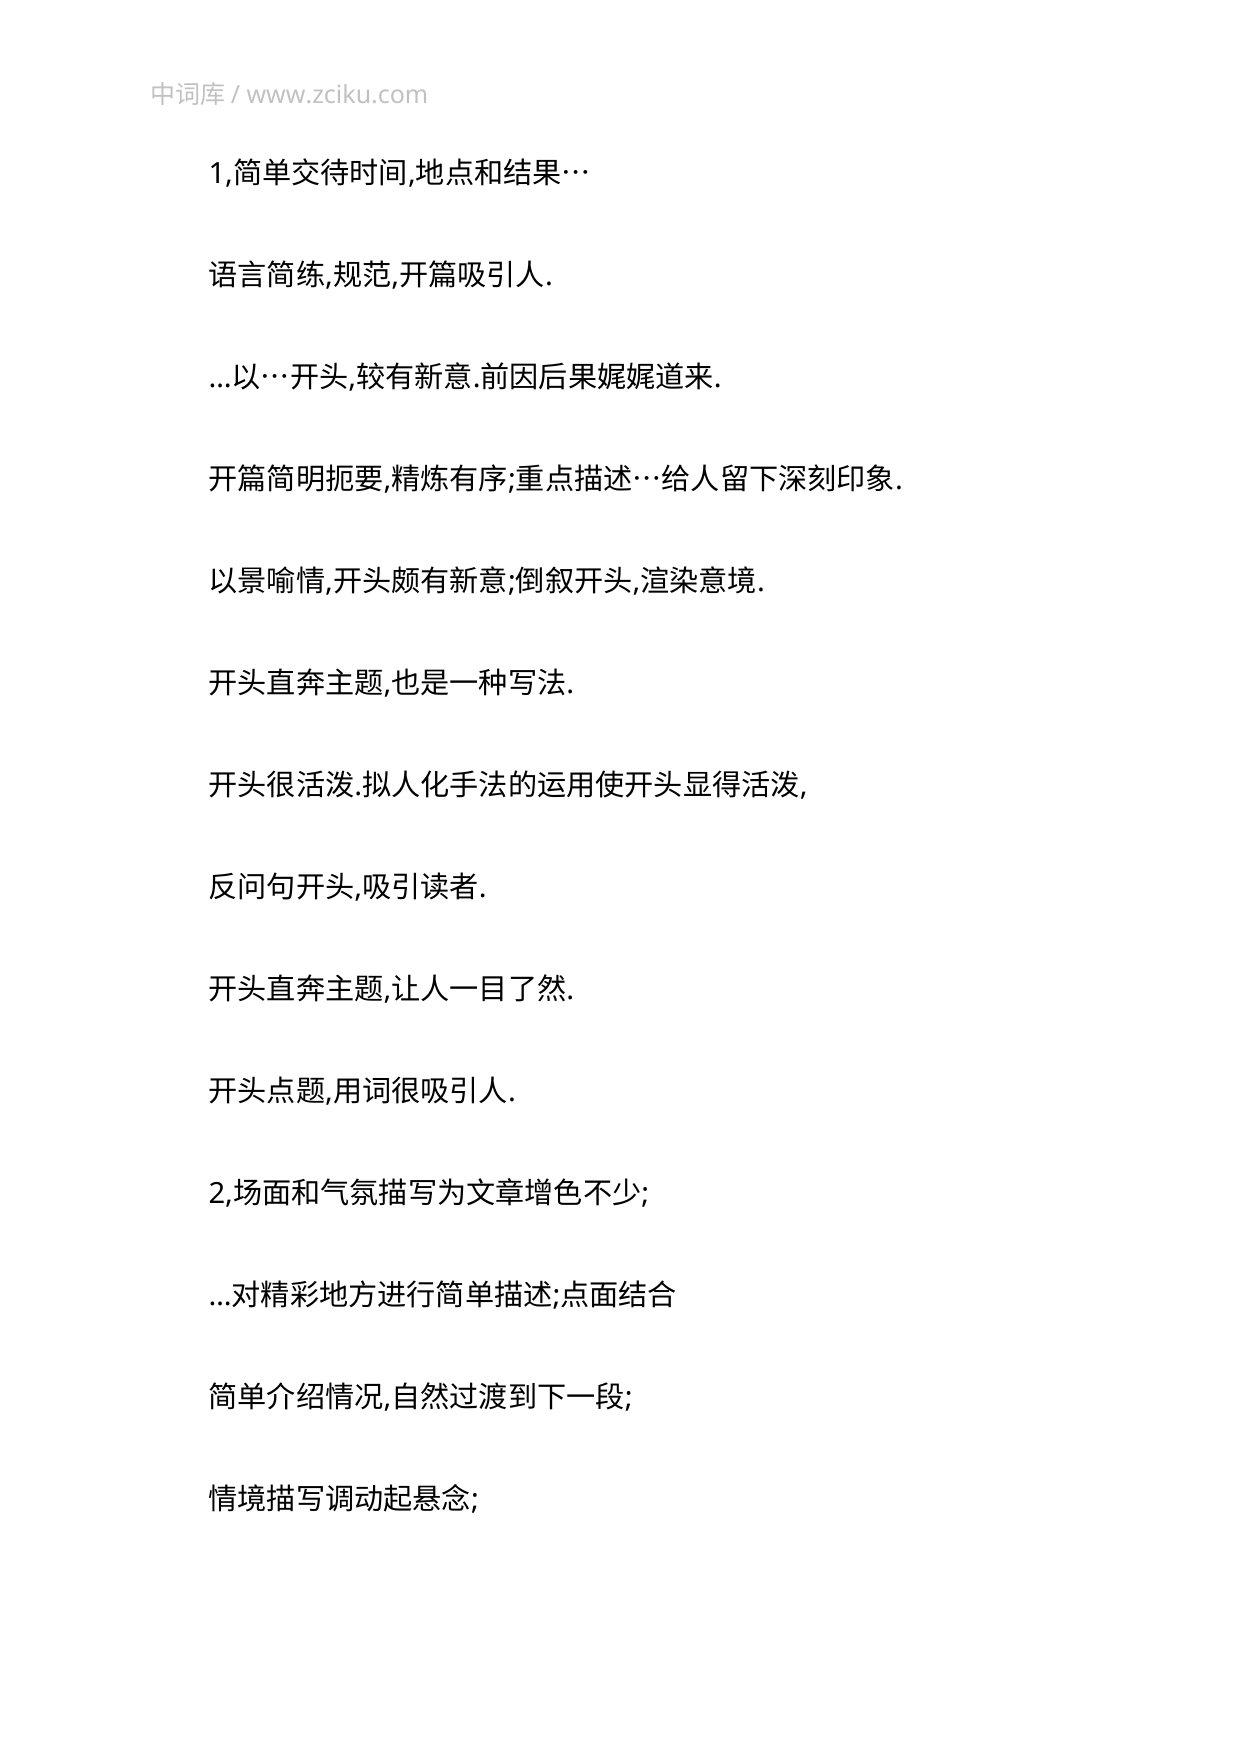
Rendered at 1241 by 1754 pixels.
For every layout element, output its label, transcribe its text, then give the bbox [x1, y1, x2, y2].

text …对精彩地方进行简单描述;点面结合 [150, 1272, 1090, 1314]
text 开头直奔主题,让人一目了然. [150, 966, 1090, 1008]
text …以…开头,较有新意.前因后果娓娓道来. [150, 354, 1090, 396]
text 开头直奔主题,也是一种写法. [150, 660, 1090, 702]
text 开篇简明扼要,精炼有序;重点描述…给人留下深刻印象. [150, 456, 1090, 498]
text 以景喻情,开头颇有新意;倒叙开头,渲染意境. [150, 558, 1090, 600]
text 开头很活泼.拟人化手法的运用使开头显得活泼, [150, 762, 1090, 804]
text 简单介绍情况,自然过渡到下一段; [150, 1374, 1090, 1416]
text 1,简单交待时间,地点和结果… [150, 150, 1090, 192]
text 语言简练,规范,开篇吸引人. [150, 252, 1090, 294]
text 2,场面和气氛描写为文章增色不少; [150, 1170, 1090, 1212]
text 开头点题,用词很吸引人. [150, 1068, 1090, 1110]
text 情境描写调动起悬念; [150, 1476, 1090, 1518]
text 反问句开头,吸引读者. [150, 864, 1090, 906]
